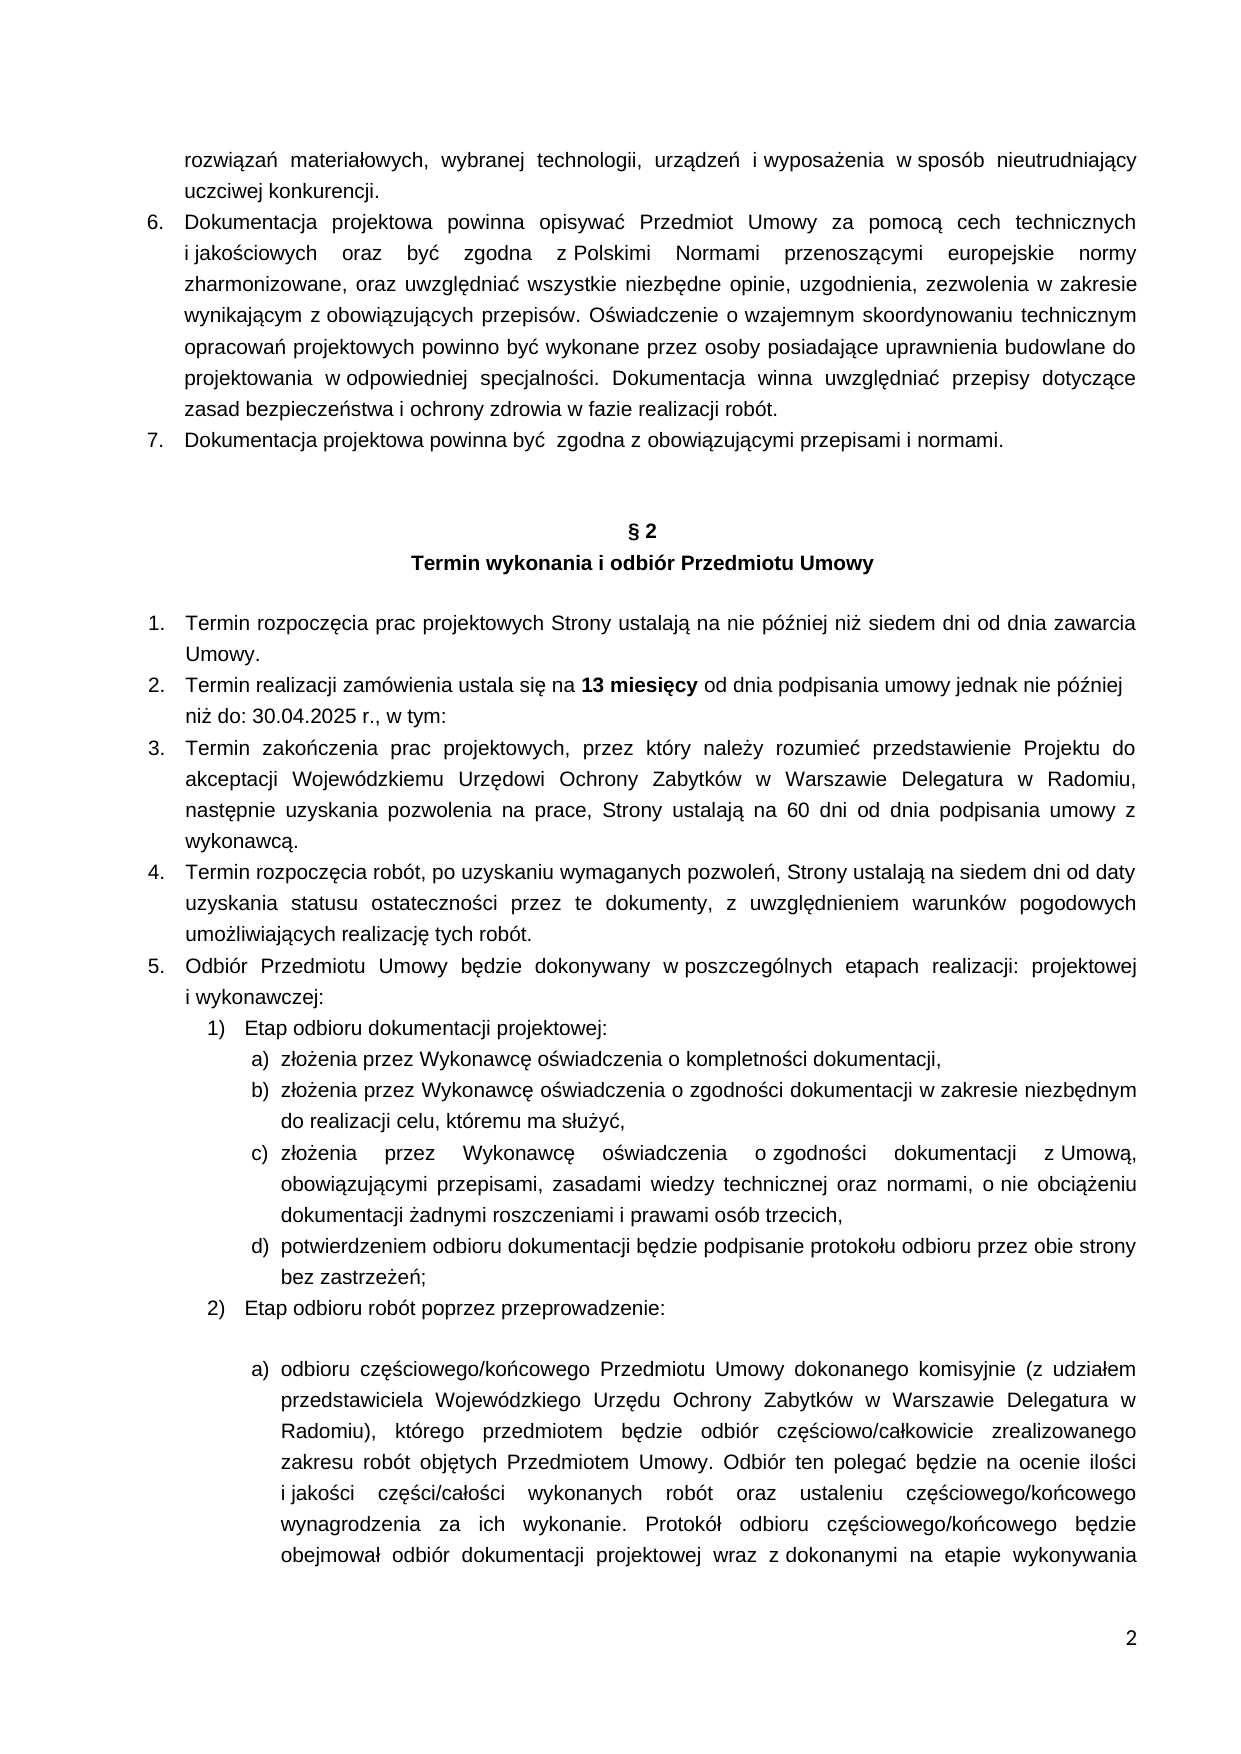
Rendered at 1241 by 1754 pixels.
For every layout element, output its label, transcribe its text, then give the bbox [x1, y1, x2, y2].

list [147, 148, 1137, 203]
list złożenia przez Wykonawcę oświadczenia o zgodności dokumentacji z Umową, obowiązującymi przepisami, zasadami wiedzy technicznej oraz normami, o nie obciążeniu dokumentacji żadnymi roszczeniami i prawami osób trzecich, [251, 1140, 1137, 1227]
list Termin rozpoczęcia prac projektowych Strony ustalają na nie później niż siedem dni od dnia zawarcia Umowy. [148, 611, 1137, 666]
list Dokumentacja projektowa powinna opisywać Przedmiot Umowy za pomocą cech technicznych i jakościowych oraz być zgodna z Polskimi Normami przenoszącymi europejskie normy zharmonizowane, oraz uwzględniać wszystkie niezbędne opinie, uzgodnienia, zezwolenia w zakresie wynikającym z obowiązujących przepisów. Oświadczenie o wzajemnym skoordynowaniu technicznym opracowań projektowych powinno być wykonane przez osoby posiadające uprawnienia budowlane do projektowania w odpowiedniej specjalności. Dokumentacja winna uwzględniać przepisy dotyczące zasad bezpieczeństwa i ochrony zdrowia w fazie realizacji robót. [147, 210, 1137, 421]
list Etap odbioru robót poprzez przeprowadzenie: [207, 1296, 1137, 1320]
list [251, 1356, 1137, 1567]
list Termin rozpoczęcia robót, po uzyskaniu wymaganych pozwoleń, Strony ustalają na siedem dni od daty uzyskania statusu ostateczności przez te dokumenty, z uwzględnieniem warunków pogodowych umożliwiających realizację tych robót. [148, 860, 1137, 946]
list Termin zakończenia prac projektowych, przez który należy rozumieć przedstawienie Projektu do akceptacji Wojewódzkiemu Urzędowi Ochrony Zabytków w Warszawie Delegatura w Radomiu, następnie uzyskania pozwolenia na prace, Strony ustalają na 60 dni od dnia podpisania umowy z wykonawcą. [148, 735, 1137, 853]
text Termin wykonania i odbiór Przedmiotu Umowy [148, 551, 1137, 574]
list Dokumentacja projektowa powinna być zgodna z obowiązującymi przepisami i normami. [147, 428, 1137, 452]
list Etap odbioru dokumentacji projektowej: [207, 1016, 1137, 1040]
list potwierdzeniem odbioru dokumentacji będzie podpisanie protokołu odbioru przez obie strony bez zastrzeżeń; [251, 1234, 1137, 1289]
text § 2 [148, 519, 1137, 543]
list Termin realizacji zamówienia ustala się na 13 miesięcy od dnia podpisania umowy jednak nie później niż do: 30.04.2025 r., w tym: [148, 673, 1137, 728]
list złożenia przez Wykonawcę oświadczenia o kompletności dokumentacji, [251, 1047, 1137, 1071]
list złożenia przez Wykonawcę oświadczenia o zgodności dokumentacji w zakresie niezbędnym do realizacji celu, któremu ma służyć, [251, 1078, 1137, 1133]
list Odbiór Przedmiotu Umowy będzie dokonywany w poszczególnych etapach realizacji: projektowej i wykonawczej: [148, 953, 1137, 1008]
